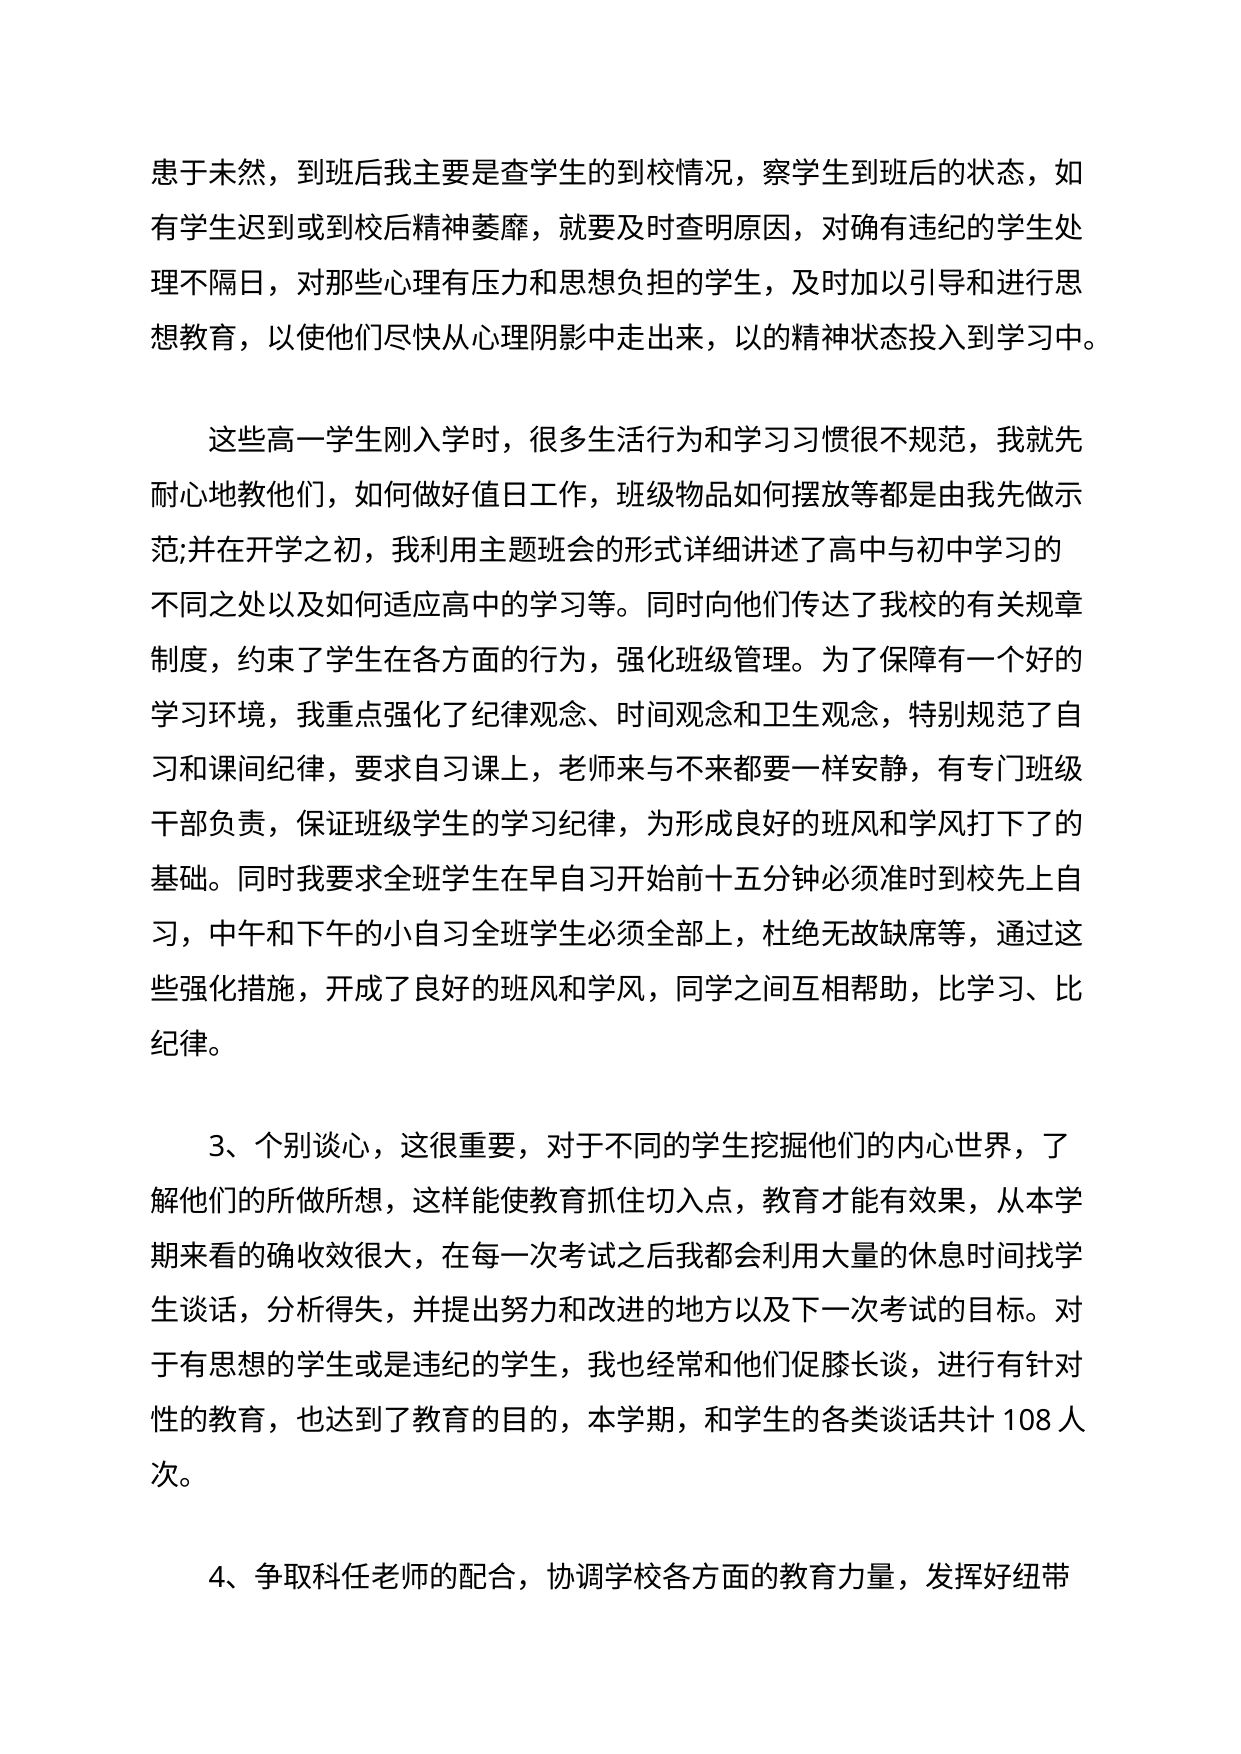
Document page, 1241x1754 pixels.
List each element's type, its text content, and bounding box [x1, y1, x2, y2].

text 3、个别谈心，这很重要，对于不同的学生挖掘他们的内心世界，了解他们的所做所想，这样能使教育抓住切入点，教育才能有效果，从本学期来看的确收效很大，在每一次考试之后我都会利用大量的休息时间找学生谈话，分析得失，并提出努力和改进的地方以及下一次考试的目标。对于有思想的学生或是违纪的学生，我也经常和他们促膝长谈，进行有针对性的教育，也达到了教育的目的，本学期，和学生的各类谈话共计108人次。 [150, 1122, 1090, 1494]
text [150, 150, 1090, 357]
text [150, 1553, 1090, 1596]
text 这些高一学生刚入学时，很多生活行为和学习习惯很不规范，我就先耐心地教他们，如何做好值日工作，班级物品如何摆放等都是由我先做示范;并在开学之初，我利用主题班会的形式详细讲述了高中与初中学习的不同之处以及如何适应高中的学习等。同时向他们传达了我校的有关规章制度，约束了学生在各方面的行为，强化班级管理。为了保障有一个好的学习环境，我重点强化了纪律观念、时间观念和卫生观念，特别规范了自习和课间纪律，要求自习课上，老师来与不来都要一样安静，有专门班级干部负责，保证班级学生的学习纪律，为形成良好的班风和学风打下了的基础。同时我要求全班学生在早自习开始前十五分钟必须准时到校先上自习，中午和下午的小自习全班学生必须全部上，杜绝无故缺席等，通过这些强化措施，开成了良好的班风和学风，同学之间互相帮助，比学习、比纪律。 [150, 416, 1090, 1063]
